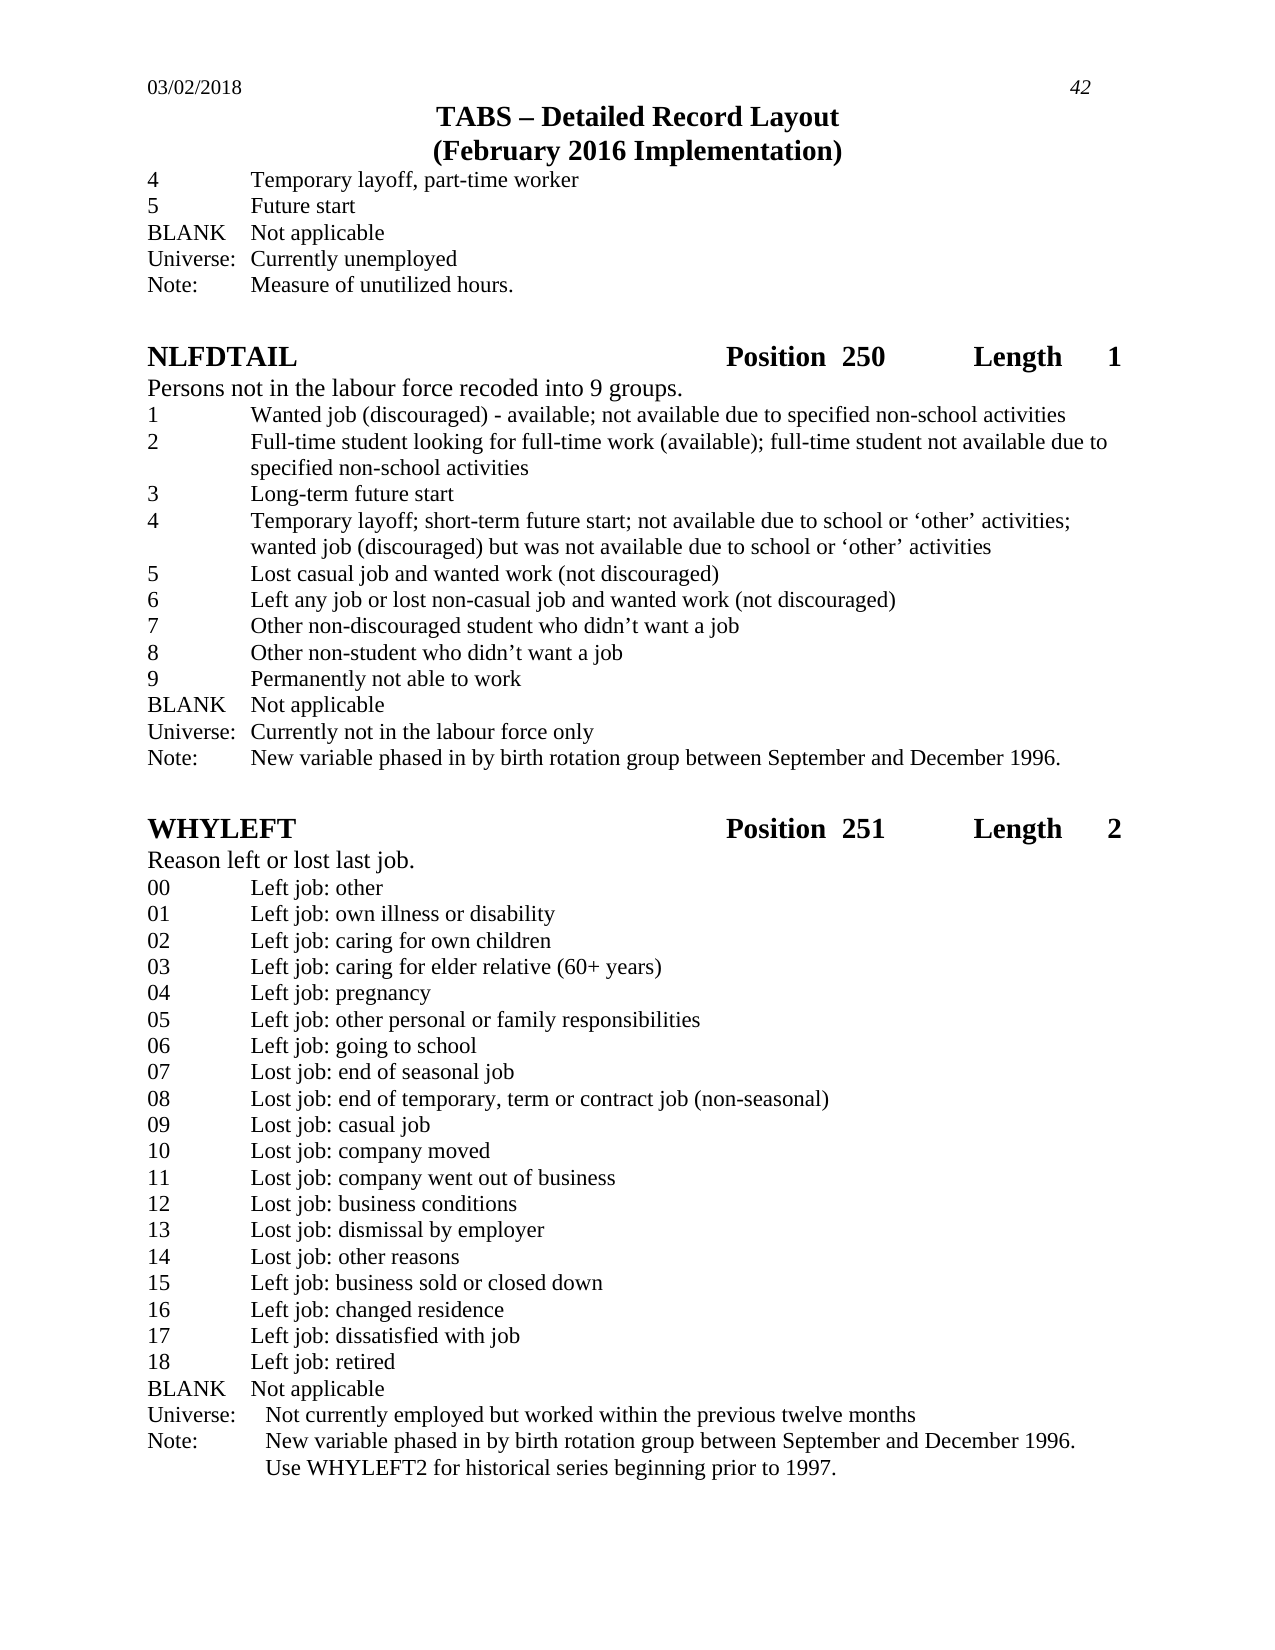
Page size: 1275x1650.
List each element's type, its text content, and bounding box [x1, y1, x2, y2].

text 15 Left job: business sold or closed down [147, 1269, 1128, 1296]
text 6 Left any job or lost non-casual job and wanted work (not discouraged) [147, 586, 1128, 612]
text 00 Left job: other [147, 874, 1128, 900]
text 02 Left job: caring for own children [147, 927, 1128, 953]
text Universe: Not currently employed but worked within the previous twelve months [147, 1401, 1128, 1427]
text 17 Left job: dissatisfied with job [147, 1322, 1128, 1348]
text BLANK Not applicable [147, 1375, 1128, 1401]
text Reason left or lost last job. [147, 845, 1128, 874]
text Use WHYLEFT2 for historical series beginning prior to 1997. [147, 1454, 1128, 1480]
text BLANK Not applicable [147, 219, 1128, 245]
text 01 Left job: own illness or disability [147, 900, 1128, 927]
text 2 Full-time student looking for full-time work (available); full-time student not available due to specified non-school activities [147, 428, 1128, 481]
text 05 Left job: other personal or family responsibilities [147, 1006, 1128, 1032]
text 08 Lost job: end of temporary, term or contract job (non-seasonal) [147, 1085, 1128, 1111]
text 11 Lost job: company went out of business [147, 1164, 1128, 1190]
text 04 Left job: pregnancy [147, 979, 1128, 1006]
text 14 Lost job: other reasons [147, 1243, 1128, 1269]
text 07 Lost job: end of seasonal job [147, 1058, 1128, 1085]
text 5 Lost casual job and wanted work (not discouraged) [147, 559, 1128, 586]
text 18 Left job: retired [147, 1348, 1128, 1375]
text Universe: Currently not in the labour force only [147, 718, 1128, 744]
text 10 Lost job: company moved [147, 1137, 1128, 1164]
text 4 Temporary layoff; short-term future start; not available due to school or ‘other’ activities; wanted job (discouraged) but was not available due to school or ‘other’ activities [147, 507, 1128, 559]
text Note: New variable phased in by birth rotation group between September and December 1996. [147, 1427, 1128, 1454]
text 9 Permanently not able to work [147, 665, 1128, 691]
text 16 Left job: changed residence [147, 1296, 1128, 1322]
text NLFDTAIL Position 250 Length 1 [147, 339, 1128, 373]
text WHYLEFT Position 251 Length 2 [147, 812, 1128, 845]
text BLANK Not applicable [147, 691, 1128, 718]
text 03 Left job: caring for elder relative (60+ years) [147, 953, 1128, 979]
text 8 Other non-student who didn’t want a job [147, 639, 1128, 665]
text 06 Left job: going to school [147, 1032, 1128, 1058]
text Persons not in the labour force recoded into 9 groups. [147, 373, 1128, 401]
text 09 Lost job: casual job [147, 1111, 1128, 1137]
text 5 Future start [147, 192, 1128, 219]
text 13 Lost job: dismissal by employer [147, 1217, 1128, 1243]
text Note: Measure of unutilized hours. [147, 272, 1128, 298]
text 1 Wanted job (discouraged) - available; not available due to specified non-school activities [147, 401, 1128, 428]
text 12 Lost job: business conditions [147, 1190, 1128, 1217]
text 3 Long-term future start [147, 481, 1128, 507]
text Note: New variable phased in by birth rotation group between September and December 1996. [147, 744, 1128, 770]
text 7 Other non-discouraged student who didn’t want a job [147, 612, 1128, 639]
text 4 Temporary layoff, part-time worker [147, 166, 1128, 192]
text Universe: Currently unemployed [147, 245, 1128, 272]
